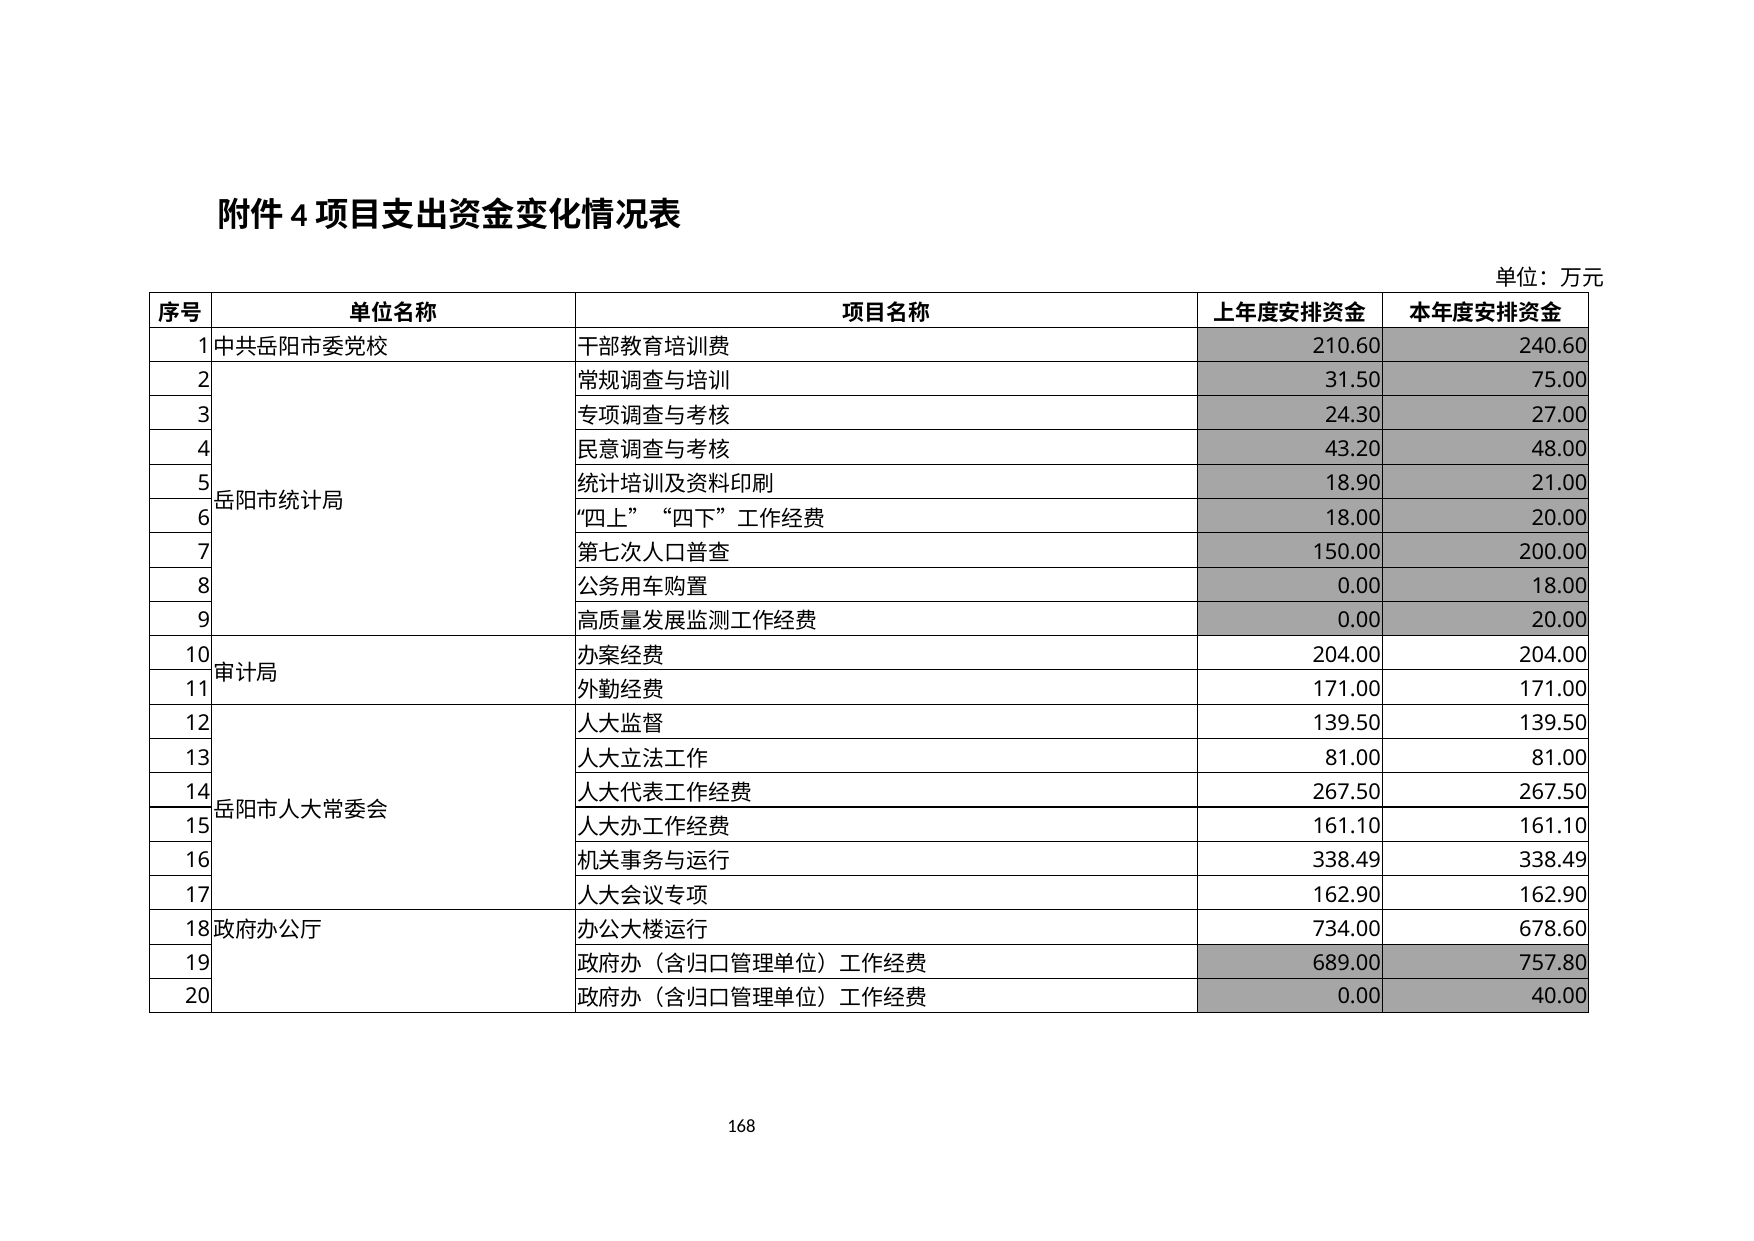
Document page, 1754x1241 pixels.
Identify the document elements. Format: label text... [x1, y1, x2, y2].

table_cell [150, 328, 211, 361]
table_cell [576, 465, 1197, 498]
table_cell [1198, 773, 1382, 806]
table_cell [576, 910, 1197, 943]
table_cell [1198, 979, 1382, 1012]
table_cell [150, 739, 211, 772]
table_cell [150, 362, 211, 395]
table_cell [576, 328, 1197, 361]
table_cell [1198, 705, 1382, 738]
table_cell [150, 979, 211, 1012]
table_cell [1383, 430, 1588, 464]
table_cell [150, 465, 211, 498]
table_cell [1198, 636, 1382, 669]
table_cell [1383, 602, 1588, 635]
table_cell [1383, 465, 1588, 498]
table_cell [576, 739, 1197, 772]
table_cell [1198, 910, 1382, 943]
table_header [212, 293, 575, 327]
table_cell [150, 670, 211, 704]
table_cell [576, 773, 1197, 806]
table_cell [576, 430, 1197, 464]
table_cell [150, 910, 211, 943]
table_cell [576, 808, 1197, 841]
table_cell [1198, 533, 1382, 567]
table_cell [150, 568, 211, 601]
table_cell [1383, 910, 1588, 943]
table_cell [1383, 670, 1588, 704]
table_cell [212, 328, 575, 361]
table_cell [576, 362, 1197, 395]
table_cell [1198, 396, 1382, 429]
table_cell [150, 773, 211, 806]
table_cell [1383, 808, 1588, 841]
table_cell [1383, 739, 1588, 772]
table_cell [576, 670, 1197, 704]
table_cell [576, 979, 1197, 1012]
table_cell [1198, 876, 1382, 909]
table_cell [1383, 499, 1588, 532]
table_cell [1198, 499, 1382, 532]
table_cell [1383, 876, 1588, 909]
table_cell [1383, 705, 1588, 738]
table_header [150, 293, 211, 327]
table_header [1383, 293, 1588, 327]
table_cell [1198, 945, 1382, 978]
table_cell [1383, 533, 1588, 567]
subtitle 附件4 项目支出资金变化情况表 [150, 187, 1604, 236]
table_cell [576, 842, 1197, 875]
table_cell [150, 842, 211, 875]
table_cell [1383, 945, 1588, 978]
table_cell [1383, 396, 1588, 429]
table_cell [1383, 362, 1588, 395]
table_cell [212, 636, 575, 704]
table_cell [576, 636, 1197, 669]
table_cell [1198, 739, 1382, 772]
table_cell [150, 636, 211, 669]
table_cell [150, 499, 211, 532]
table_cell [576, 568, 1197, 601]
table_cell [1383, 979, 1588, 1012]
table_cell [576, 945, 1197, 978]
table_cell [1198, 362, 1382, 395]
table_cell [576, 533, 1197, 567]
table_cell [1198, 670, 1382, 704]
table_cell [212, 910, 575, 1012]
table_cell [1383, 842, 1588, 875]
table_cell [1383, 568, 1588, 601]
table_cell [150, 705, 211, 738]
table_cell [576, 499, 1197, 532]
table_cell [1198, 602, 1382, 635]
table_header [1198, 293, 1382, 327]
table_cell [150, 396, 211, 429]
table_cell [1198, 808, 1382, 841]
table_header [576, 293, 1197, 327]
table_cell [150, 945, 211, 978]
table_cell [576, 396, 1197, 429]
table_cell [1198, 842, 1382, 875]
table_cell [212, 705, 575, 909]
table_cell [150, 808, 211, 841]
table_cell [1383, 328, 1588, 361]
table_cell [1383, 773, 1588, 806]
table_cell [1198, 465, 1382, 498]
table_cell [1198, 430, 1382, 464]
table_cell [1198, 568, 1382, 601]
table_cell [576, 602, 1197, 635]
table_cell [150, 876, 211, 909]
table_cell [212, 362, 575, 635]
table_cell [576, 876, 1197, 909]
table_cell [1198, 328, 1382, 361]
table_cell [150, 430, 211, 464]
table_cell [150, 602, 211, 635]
text 单位：万元 [150, 260, 1604, 292]
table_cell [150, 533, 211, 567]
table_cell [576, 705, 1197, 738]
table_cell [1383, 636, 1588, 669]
